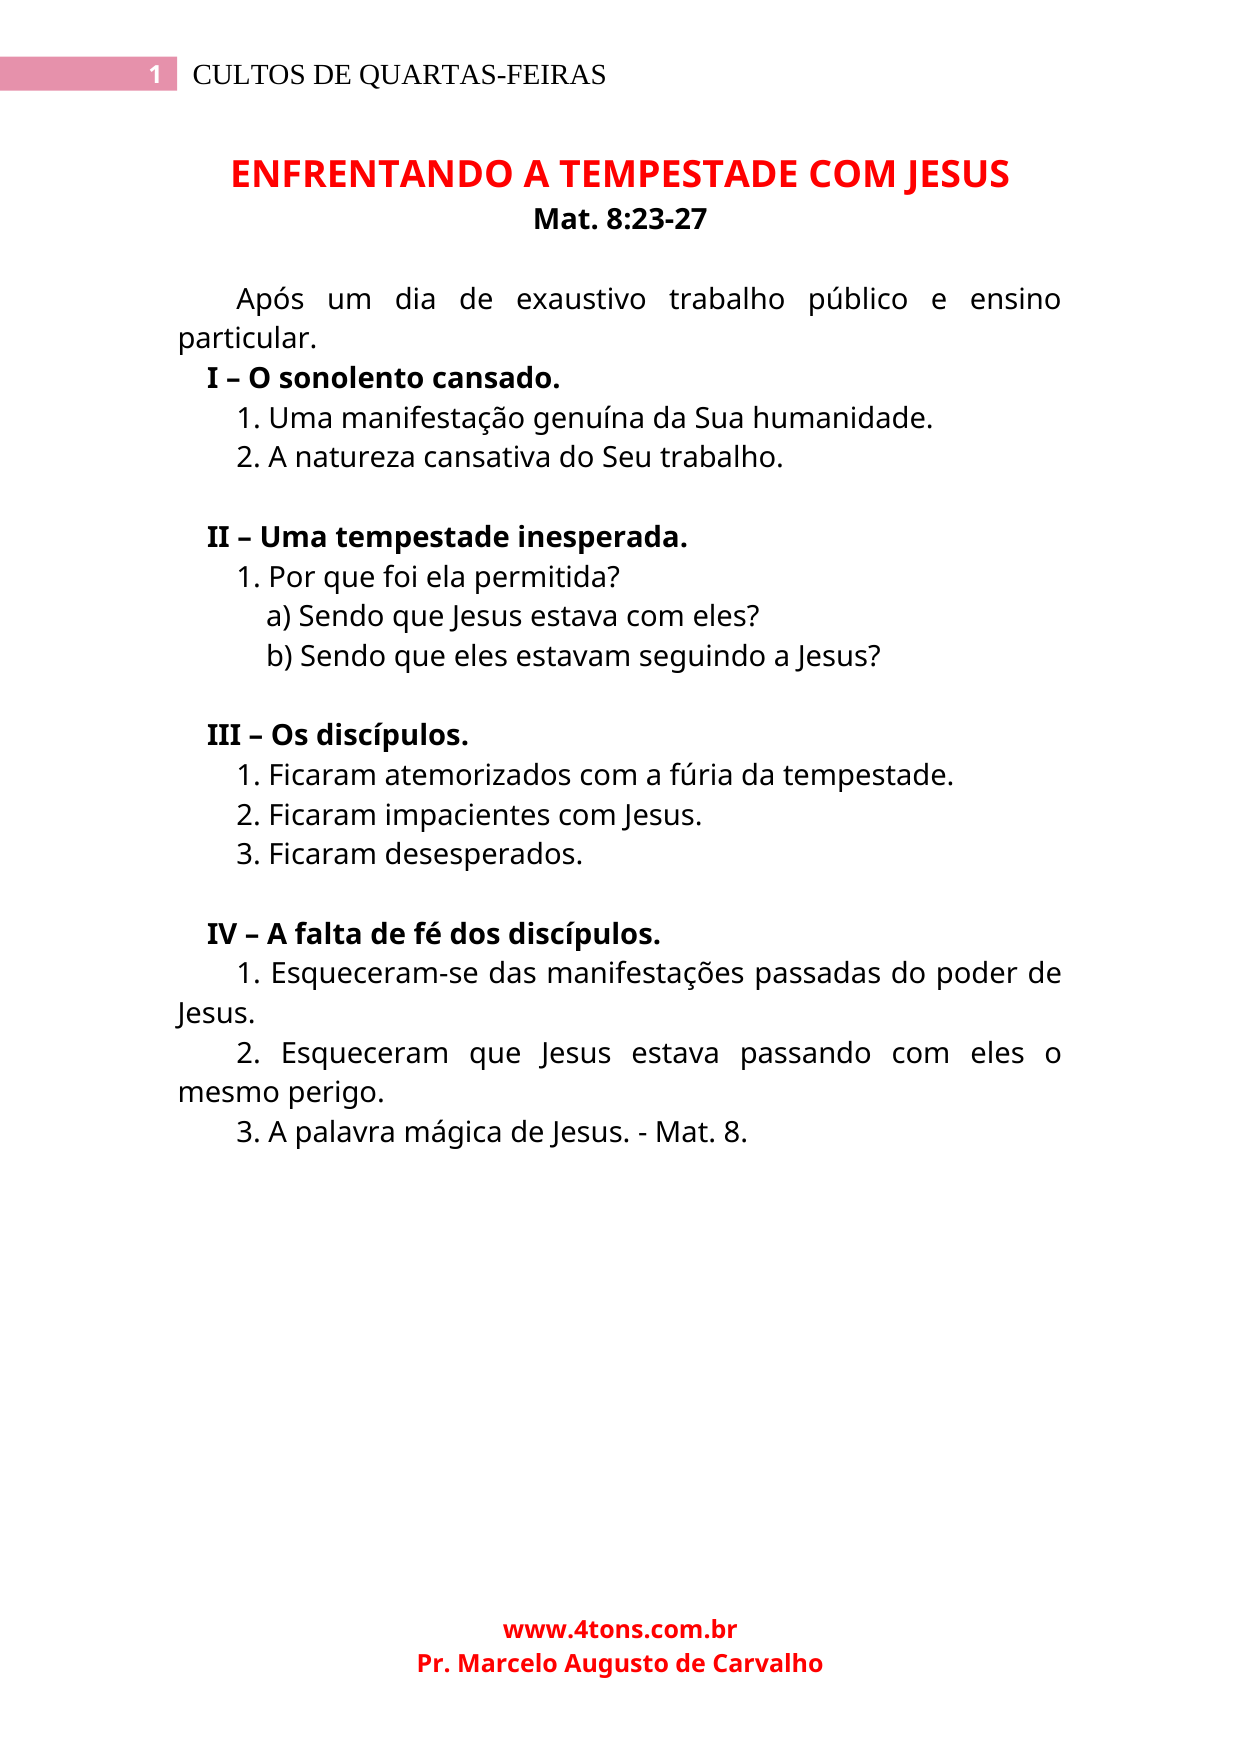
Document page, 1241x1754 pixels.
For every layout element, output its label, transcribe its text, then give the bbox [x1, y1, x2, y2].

text 3. Ficaram desesperados. [177, 834, 1063, 873]
text Mat. 8:23-27 [177, 199, 1063, 238]
text 1. Uma manifestação genuína da Sua humanidade. [177, 397, 1063, 437]
text ENFRENTANDO A TEMPESTADE COM JESUS [177, 148, 1063, 199]
text 3. A palavra mágica de Jesus. - Mat. 8. [177, 1111, 1063, 1151]
text II – Uma tempestade inesperada. [177, 516, 1063, 556]
text b) Sendo que eles estavam seguindo a Jesus? [177, 635, 1063, 675]
text Após um dia de exaustivo trabalho público e ensino particular. [177, 278, 1063, 357]
text IV – A falta de fé dos discípulos. [177, 913, 1063, 953]
text 1. Esqueceram-se das manifestações passadas do poder de Jesus. [177, 953, 1063, 1032]
text I – O sonolento cansado. [177, 357, 1063, 397]
text 2. A natureza cansativa do Seu trabalho. [177, 437, 1063, 476]
text 1. Ficaram atemorizados com a fúria da tempestade. [177, 754, 1063, 794]
text III – Os discípulos. [177, 714, 1063, 754]
text 2. Esqueceram que Jesus estava passando com eles o mesmo perigo. [177, 1032, 1063, 1111]
text a) Sendo que Jesus estava com eles? [177, 596, 1063, 635]
text 2. Ficaram impacientes com Jesus. [177, 794, 1063, 834]
text 1. Por que foi ela permitida? [177, 556, 1063, 596]
